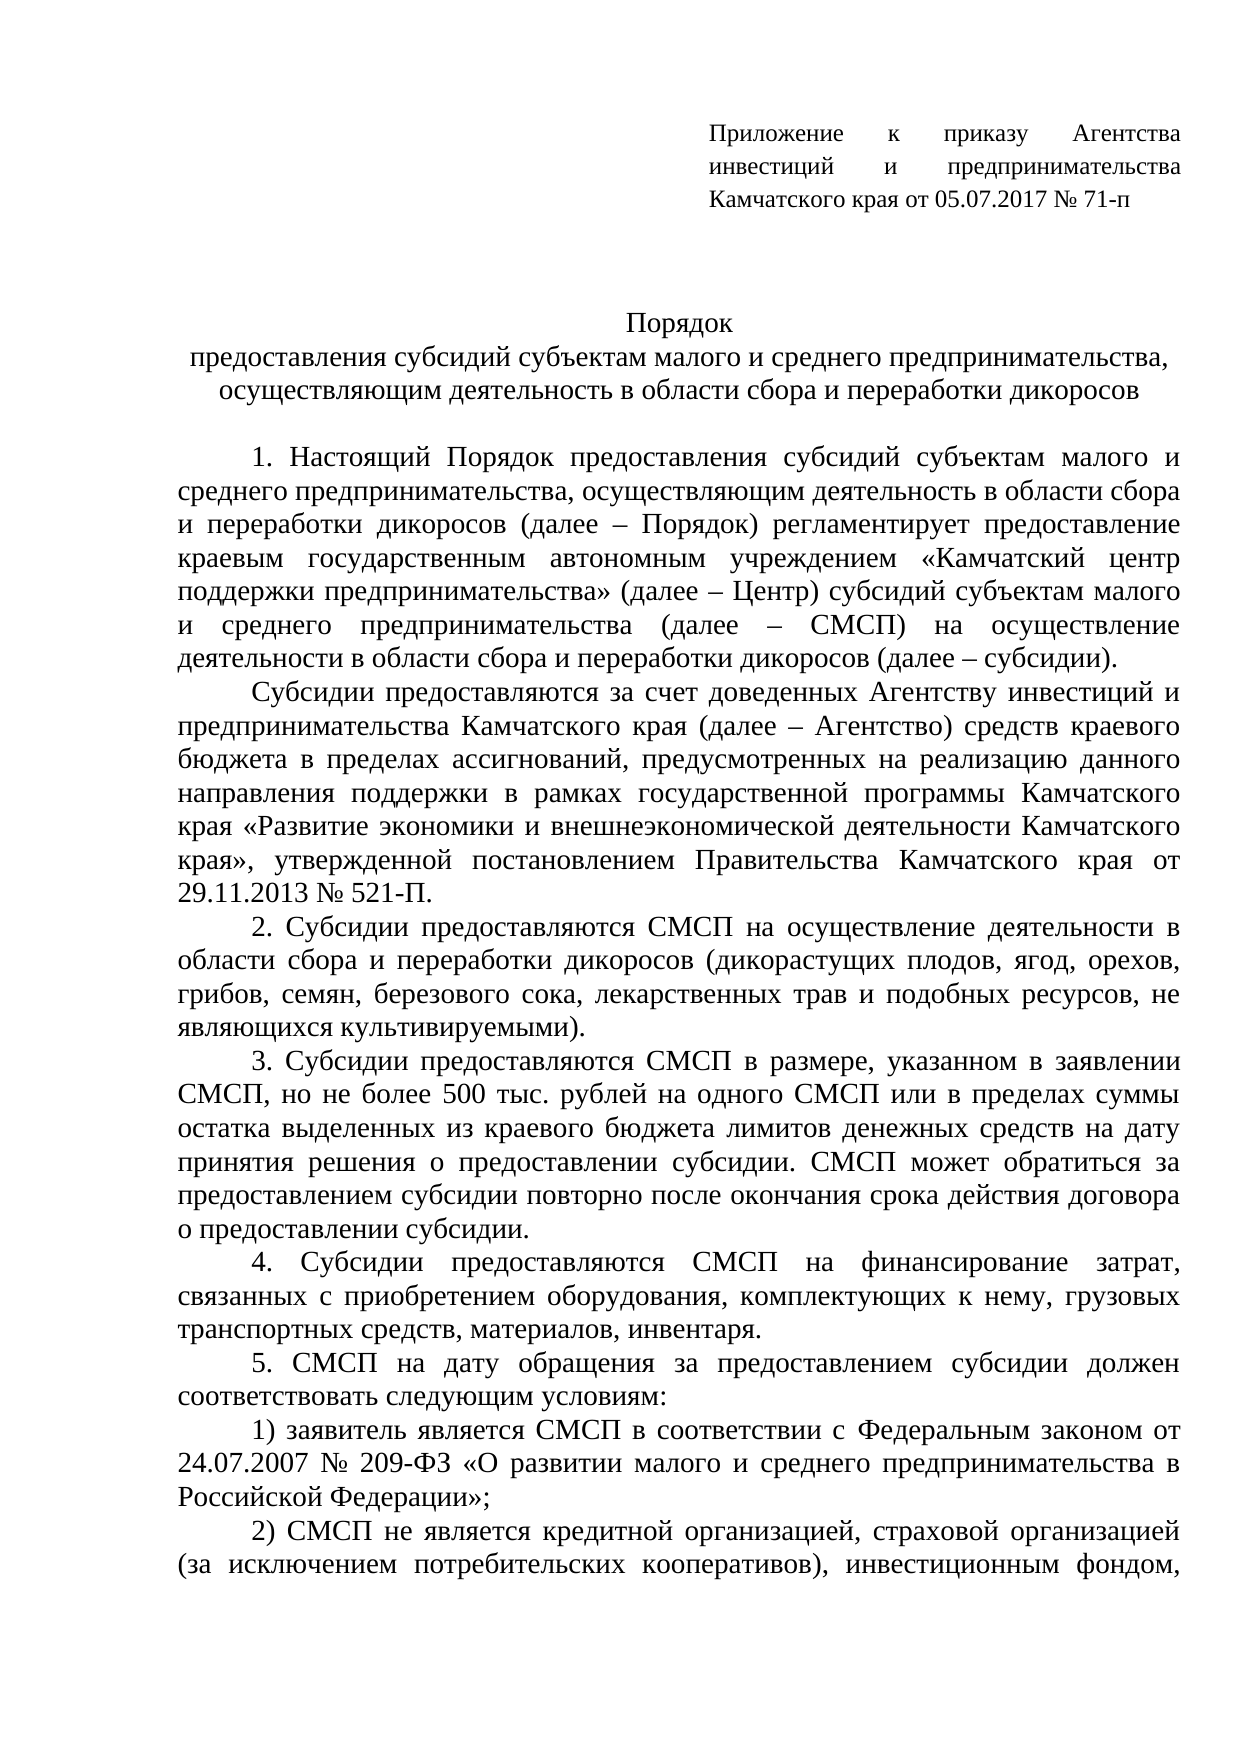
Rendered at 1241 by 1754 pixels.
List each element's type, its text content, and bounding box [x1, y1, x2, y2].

text Субсидии предоставляются за счет доведенных Агентству инвестиций и предпринимательства Камчатского края (далее – Агентство) средств краевого бюджета в пределах ассигнований, предусмотренных на реализацию данного направления поддержки в рамках государственной программы Камчатского края «Развитие экономики и внешнеэкономической деятельности Камчатского края», утвержденной постановлением Правительства Камчатского края от 29.11.2013 № 521-П. [177, 674, 1181, 909]
text 1) заявитель является СМСП в соответствии с Федеральным законом от 24.07.2007 № 209-ФЗ «О развитии малого и среднего предпринимательства в Российской Федерации»; [177, 1412, 1181, 1513]
text 2. Субсидии предоставляются СМСП на осуществление деятельности в области сбора и переработки дикоросов (дикорастущих плодов, ягод, орехов, грибов, семян, березового сока, лекарственных трав и подобных ресурсов, не являющихся культивируемыми). [177, 909, 1181, 1043]
text 3. Субсидии предоставляются СМСП в размере, указанном в заявлении СМСП, но не более 500 тыс. рублей на одного СМСП или в пределах суммы остатка выделенных из краевого бюджета лимитов денежных средств на дату принятия решения о предоставлении субсидии. СМСП может обратиться за предоставлением субсидии повторно после окончания срока действия договора о предоставлении субсидии. [177, 1043, 1181, 1244]
text 5. СМСП на дату обращения за предоставлением субсидии должен соответствовать следующим условиям: [177, 1345, 1181, 1412]
text 1. Настоящий Порядок предоставления субсидий субъектам малого и среднего предпринимательства, осуществляющим деятельность в области сбора и переработки дикоросов (далее – Порядок) регламентирует предоставление краевым государственным автономным учреждением «Камчатский центр поддержки предпринимательства» (далее – Центр) субсидий субъектам малого и среднего предпринимательства (далее – СМСП) на осуществление деятельности в области сбора и переработки дикоросов (далее – субсидии). [177, 439, 1181, 674]
text 4. Субсидии предоставляются СМСП на финансирование затрат, связанных с приобретением оборудования, комплектующих к нему, грузовых транспортных средств, материалов, инвентаря. [177, 1244, 1181, 1345]
text Приложение к приказу Агентства инвестиций и предпринимательства Камчатского края от 05.07.2017 № 71-п [709, 118, 1181, 213]
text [177, 1513, 1181, 1580]
subtitle Порядок предоставления субсидий субъектам малого и среднего предпринимательства, осуществляющим деятельность в области сбора и переработки дикоросов [177, 305, 1181, 406]
